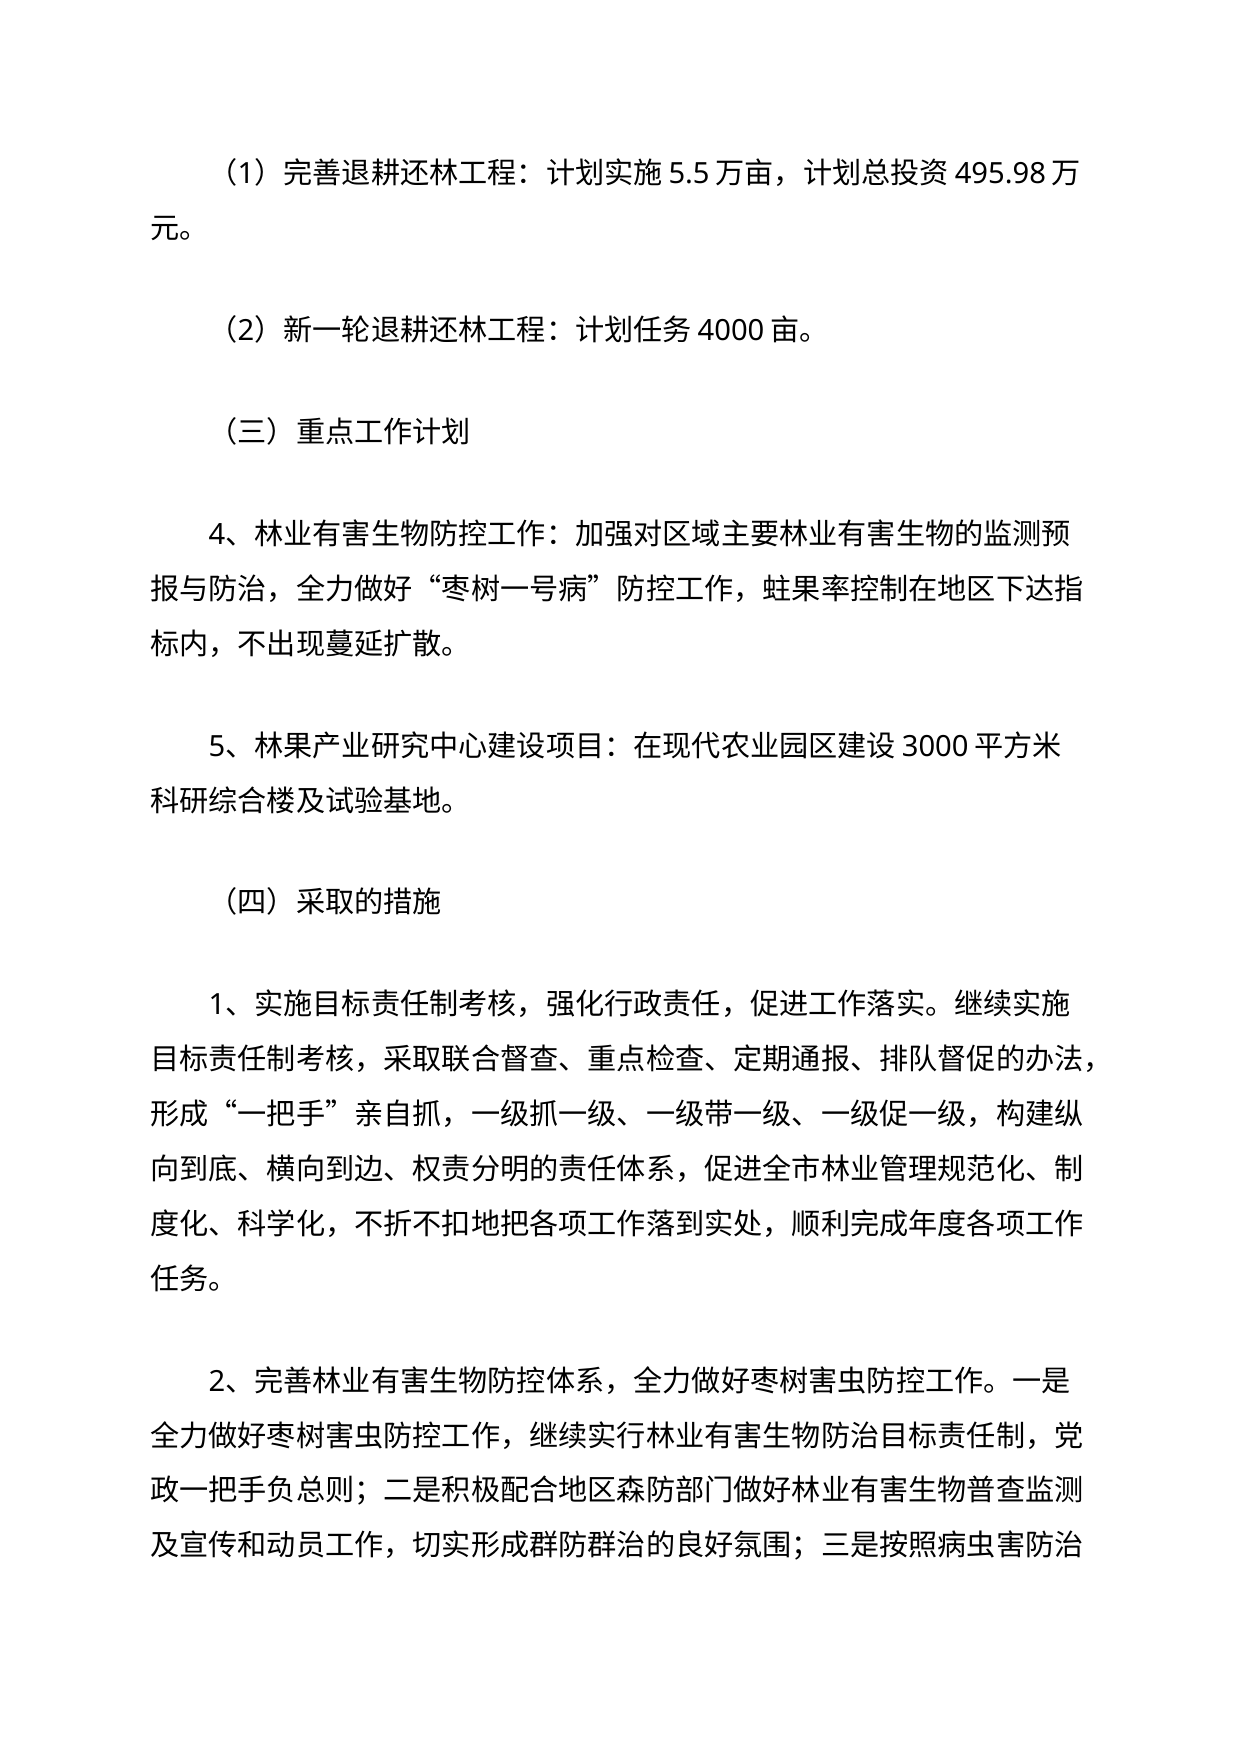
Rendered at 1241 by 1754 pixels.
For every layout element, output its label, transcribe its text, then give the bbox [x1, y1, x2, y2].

text （1）完善退耕还林工程：计划实施5.5万亩，计划总投资495.98万元。 [150, 150, 1090, 247]
text （2）新一轮退耕还林工程：计划任务4000亩。 [150, 307, 1090, 349]
text （四）采取的措施 [150, 879, 1090, 921]
text 5、林果产业研究中心建设项目：在现代农业园区建设3000平方米科研综合楼及试验基地。 [150, 722, 1090, 819]
text 1、实施目标责任制考核，强化行政责任，促进工作落实。继续实施目标责任制考核，采取联合督查、重点检查、定期通报、排队督促的办法，形成“一把手”亲自抓，一级抓一级、一级带一级、一级促一级，构建纵向到底、横向到边、权责分明的责任体系，促进全市林业管理规范化、制度化、科学化，不折不扣地把各项工作落到实处，顺利完成年度各项工作任务。 [150, 981, 1090, 1298]
text 4、林业有害生物防控工作：加强对区域主要林业有害生物的监测预报与防治，全力做好“枣树一号病”防控工作，蛀果率控制在地区下达指标内，不出现蔓延扩散。 [150, 511, 1090, 663]
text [150, 1357, 1090, 1564]
text （三）重点工作计划 [150, 409, 1090, 451]
